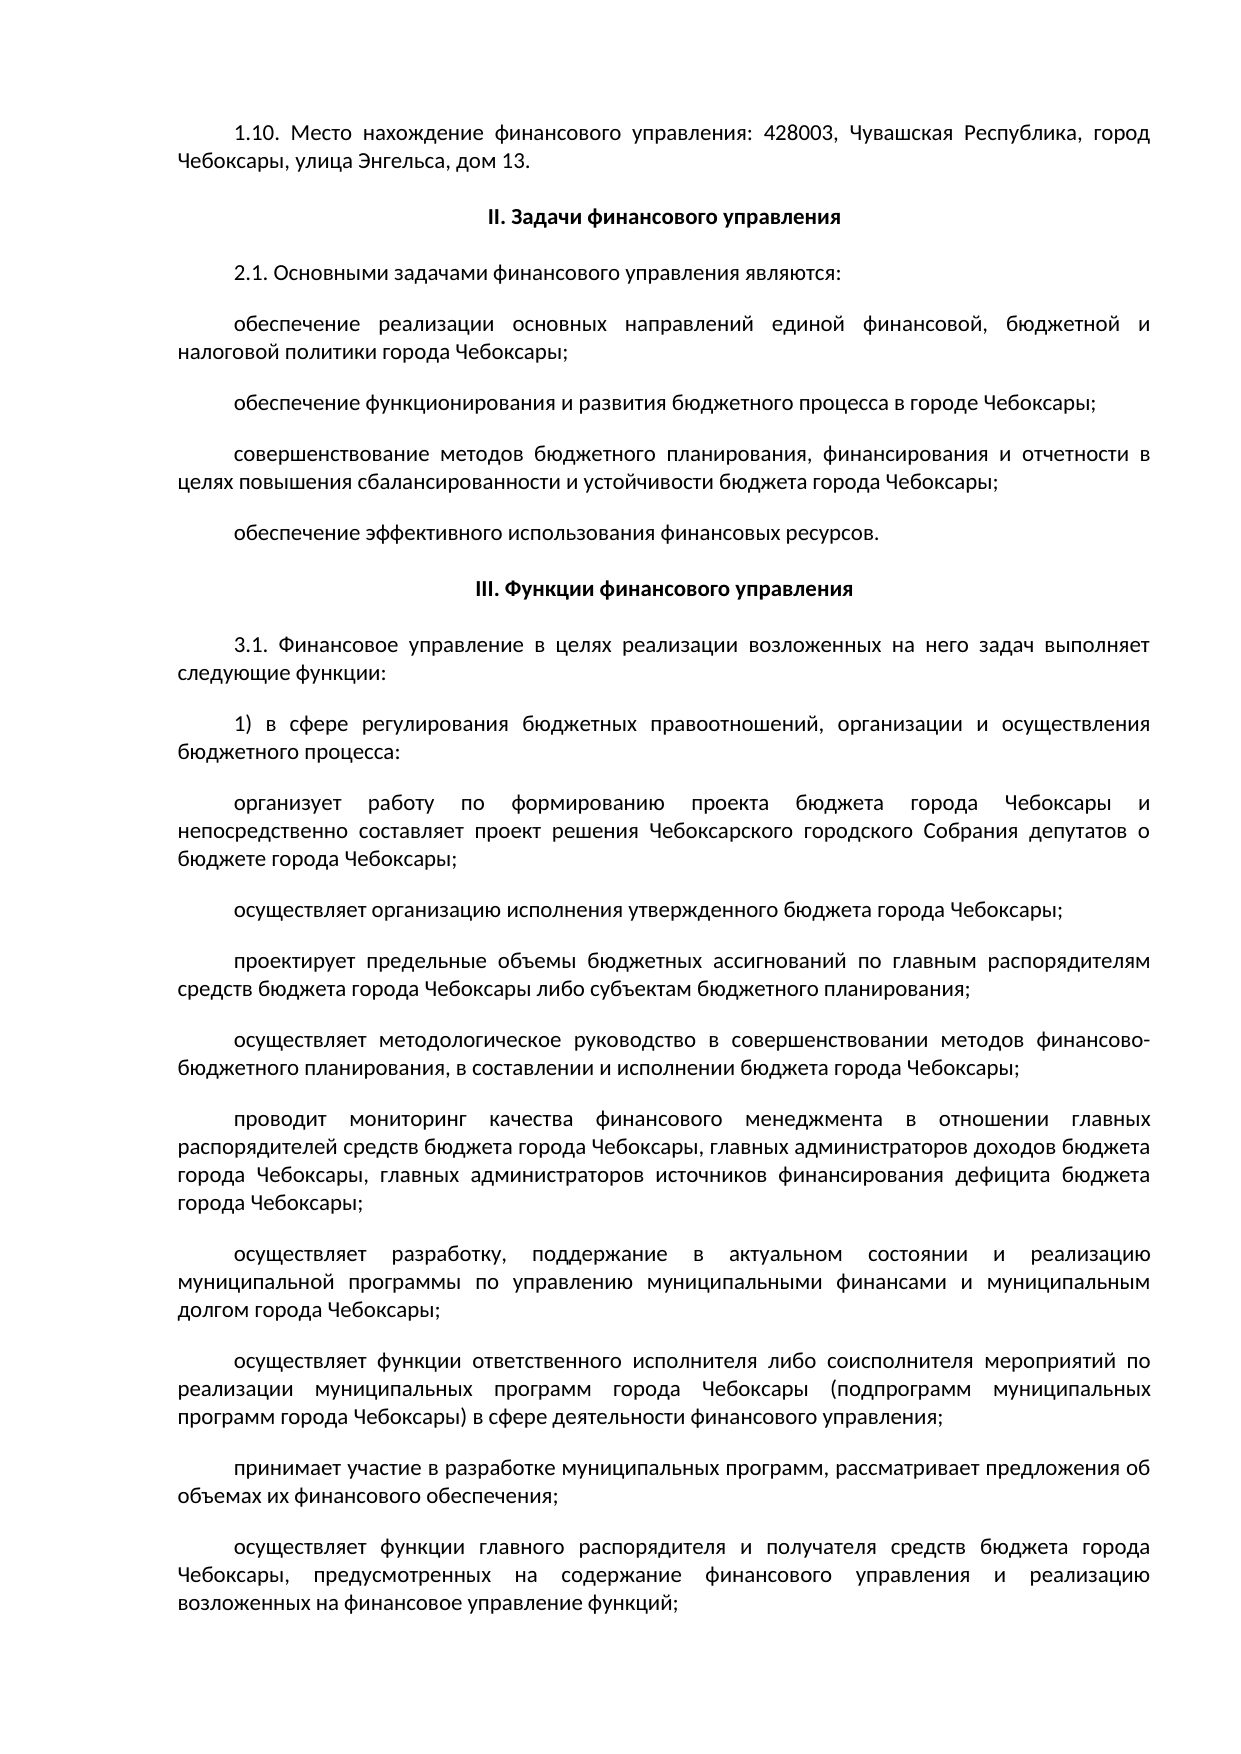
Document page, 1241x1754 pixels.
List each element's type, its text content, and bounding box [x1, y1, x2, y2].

text проектирует предельные объемы бюджетных ассигнований по главным распорядителям средств бюджета города Чебоксары либо субъектам бюджетного планирования; [177, 946, 1152, 1002]
text проводит мониторинг качества финансового менеджмента в отношении главных распорядителей средств бюджета города Чебоксары, главных администраторов доходов бюджета города Чебоксары, главных администраторов источников финансирования дефицита бюджета города Чебоксары; [177, 1104, 1152, 1216]
text совершенствование методов бюджетного планирования, финансирования и отчетности в целях повышения сбалансированности и устойчивости бюджета города Чебоксары; [177, 439, 1152, 495]
text обеспечение функционирования и развития бюджетного процесса в городе Чебоксары; [177, 388, 1152, 416]
text осуществляет организацию исполнения утвержденного бюджета города Чебоксары; [177, 895, 1152, 923]
title III. Функции финансового управления [177, 574, 1152, 602]
text принимает участие в разработке муниципальных программ, рассматривает предложения об объемах их финансового обеспечения; [177, 1453, 1152, 1509]
text организует работу по формированию проекта бюджета города Чебоксары и непосредственно составляет проект решения Чебоксарского городского Собрания депутатов о бюджете города Чебоксары; [177, 788, 1152, 872]
text обеспечение эффективного использования финансовых ресурсов. [177, 518, 1152, 546]
text осуществляет функции главного распорядителя и получателя средств бюджета города Чебоксары, предусмотренных на содержание финансового управления и реализацию возложенных на финансовое управление функций; [177, 1532, 1152, 1616]
text осуществляет разработку, поддержание в актуальном состоянии и реализацию муниципальной программы по управлению муниципальными финансами и муниципальным долгом города Чебоксары; [177, 1239, 1152, 1323]
text 2.1. Основными задачами финансового управления являются: [177, 258, 1152, 286]
text осуществляет методологическое руководство в совершенствовании методов финансово-бюджетного планирования, в составлении и исполнении бюджета города Чебоксары; [177, 1025, 1152, 1081]
text обеспечение реализации основных направлений единой финансовой, бюджетной и налоговой политики города Чебоксары; [177, 309, 1152, 365]
text 1) в сфере регулирования бюджетных правоотношений, организации и осуществления бюджетного процесса: [177, 709, 1152, 765]
text осуществляет функции ответственного исполнителя либо соисполнителя мероприятий по реализации муниципальных программ города Чебоксары (подпрограмм муниципальных программ города Чебоксары) в сфере деятельности финансового управления; [177, 1346, 1152, 1430]
text 3.1. Финансовое управление в целях реализации возложенных на него задач выполняет следующие функции: [177, 630, 1152, 686]
text 1.10. Место нахождение финансового управления: 428003, Чувашская Республика, город Чебоксары, улица Энгельса, дом 13. [177, 118, 1152, 174]
title II. Задачи финансового управления [177, 202, 1152, 230]
